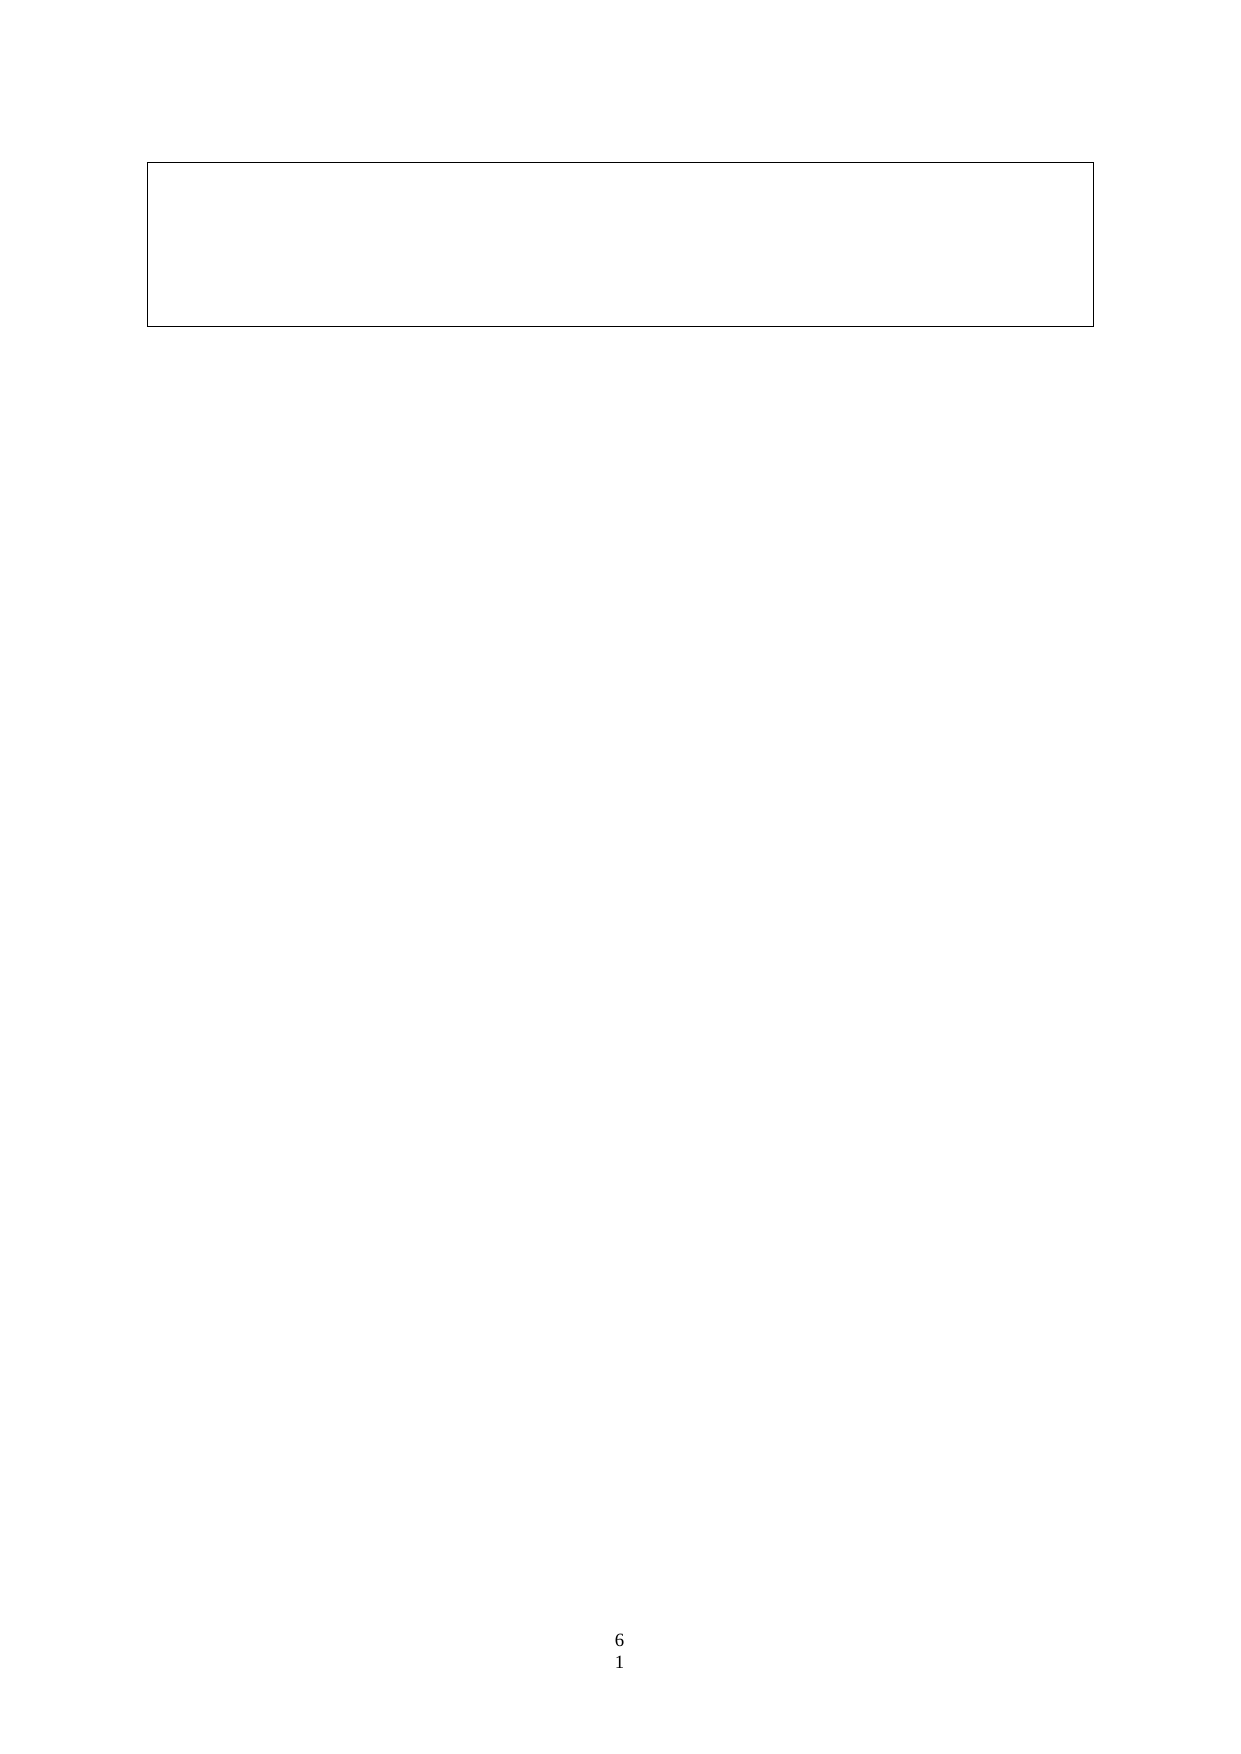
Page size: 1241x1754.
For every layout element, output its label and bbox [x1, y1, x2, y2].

table_cell [148, 163, 1093, 326]
